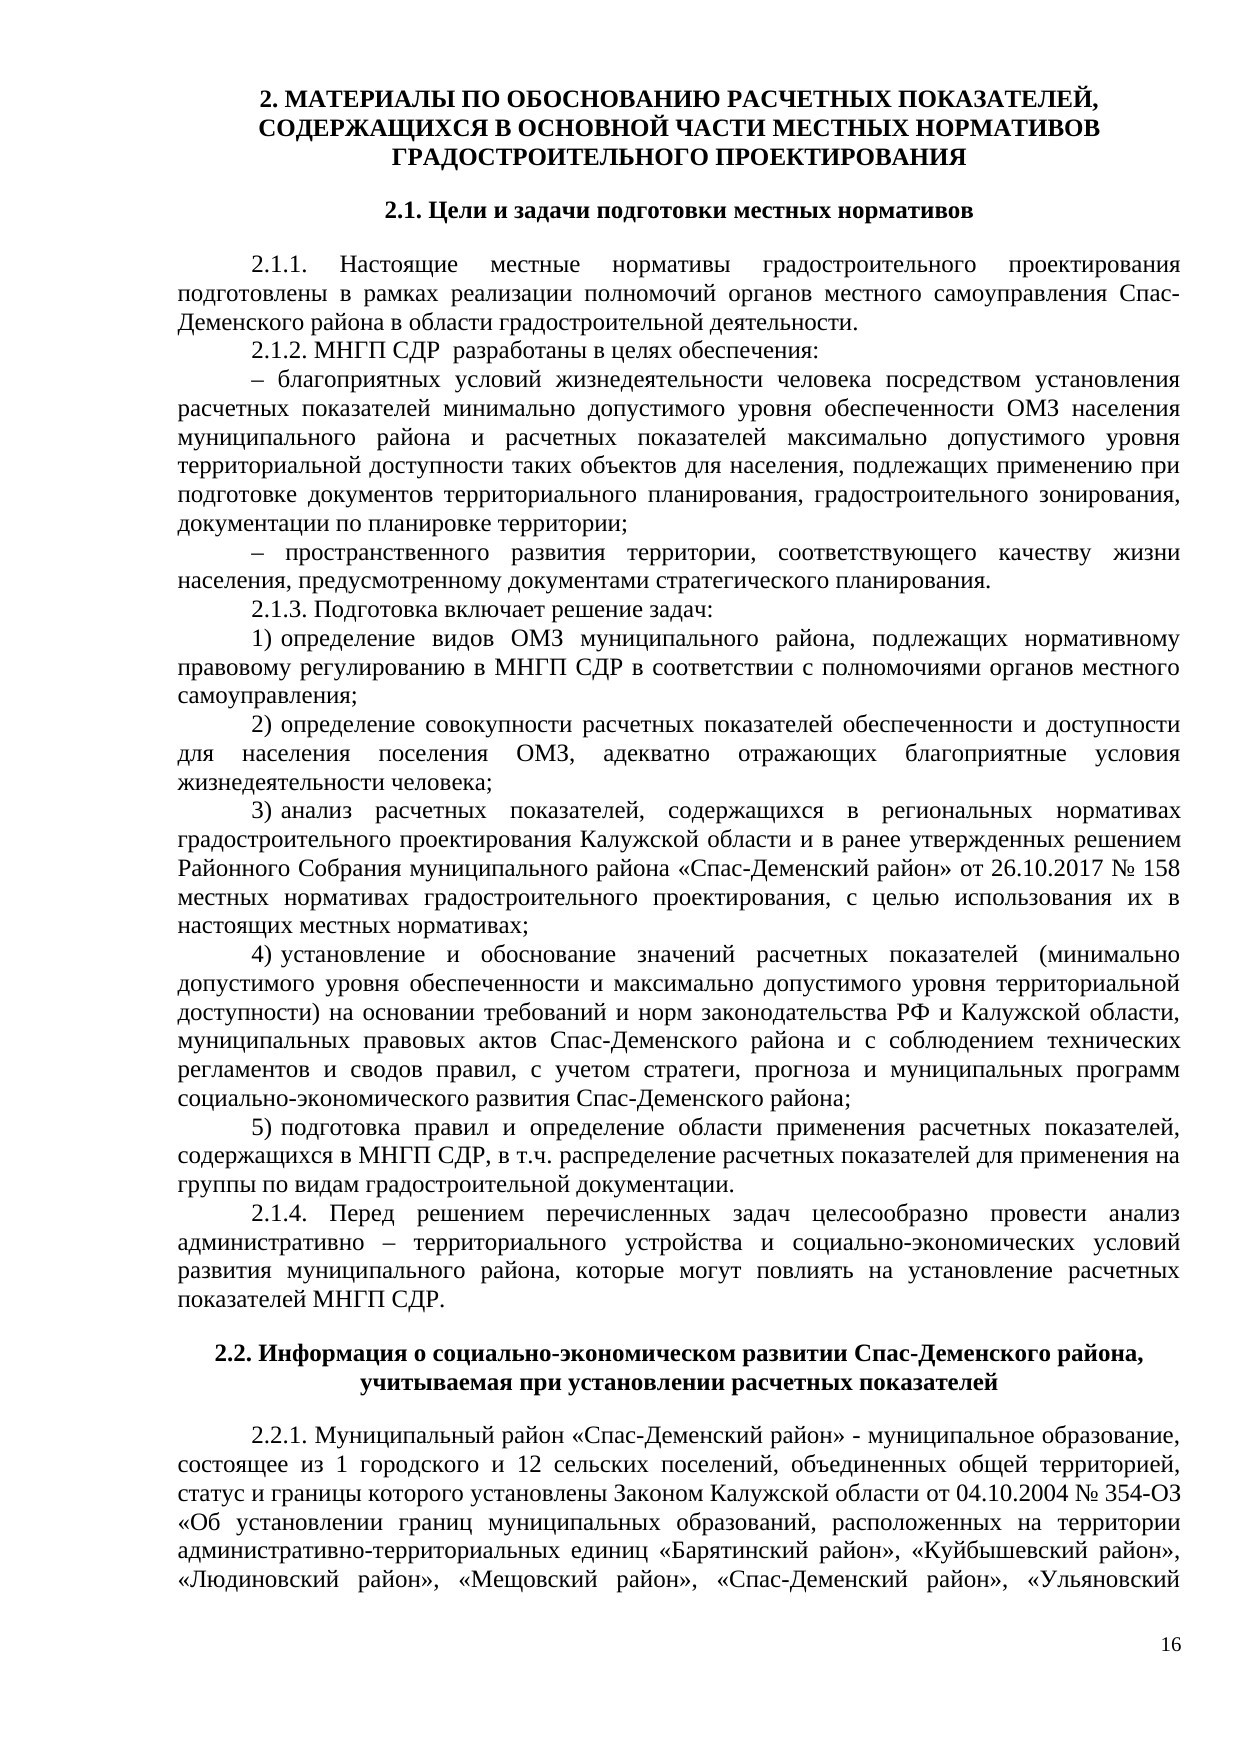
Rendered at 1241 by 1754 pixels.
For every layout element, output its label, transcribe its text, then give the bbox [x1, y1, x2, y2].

list подготовка правил и определение области применения расчетных показателей, содержащихся в МНГП СДР, в т.ч. распределение расчетных показателей для применения на группы по видам градостроительной документации. [177, 1112, 1181, 1198]
subtitle 2.1. Цели и задачи подготовки местных нормативов [177, 195, 1181, 224]
list определение видов ОМЗ муниципального района, подлежащих нормативному правовому регулированию в МНГП СДР в соответствии с полномочиями органов местного самоуправления; [177, 623, 1181, 709]
text 2.1.2. МНГП СДР разработаны в целях обеспечения: [177, 335, 1181, 364]
subtitle 2.2. Информация о социально-экономическом развитии Спас-Деменского района, учитываемая при установлении расчетных показателей [177, 1338, 1181, 1395]
list анализ расчетных показателей, содержащихся в региональных нормативах градостроительного проектирования Калужской области и в ранее утвержденных решением Районного Собрания муниципального района «Спас-Деменский район» от 26.10.2017 № 158 местных нормативах градостроительного проектирования, с целью использования их в настоящих местных нормативах; [177, 795, 1181, 939]
text – пространственного развития территории, соответствующего качеству жизни населения, предусмотренному документами стратегического планирования. [177, 537, 1181, 594]
subtitle 2. Материалы по обоснованию расчетных показателей, содержащихся в основной части местных нормативов градостроительного проектирования [177, 84, 1181, 170]
text 2.1.1. Настоящие местные нормативы градостроительного проектирования подготовлены в рамках реализации полномочий органов местного самоуправления Спас-Деменского района в области градостроительной деятельности. [177, 249, 1181, 335]
text 2.1.3. Подготовка включает решение задач: [177, 594, 1181, 623]
text – благоприятных условий жизнедеятельности человека посредством установления расчетных показателей минимально допустимого уровня обеспеченности ОМЗ населения муниципального района и расчетных показателей максимально допустимого уровня территориальной доступности таких объектов для населения, подлежащих применению при подготовке документов территориального планирования, градостроительного зонирования, документации по планировке территории; [177, 364, 1181, 537]
text 2.1.4. Перед решением перечисленных задач целесообразно провести анализ административно – территориального устройства и социально-экономических условий развития муниципального района, которые могут повлиять на установление расчетных показателей МНГП СДР. [177, 1198, 1181, 1313]
list определение совокупности расчетных показателей обеспеченности и доступности для населения поселения ОМЗ, адекватно отражающих благоприятные условия жизнедеятельности человека; [177, 709, 1181, 795]
list установление и обоснование значений расчетных показателей (минимально допустимого уровня обеспеченности и максимально допустимого уровня территориальной доступности) на основании требований и норм законодательства РФ и Калужской области, муниципальных правовых актов Спас-Деменского района и с соблюдением технических регламентов и сводов правил, с учетом стратеги, прогноза и муниципальных программ социально-экономического развития Спас-Деменского района; [177, 939, 1181, 1112]
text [177, 1420, 1181, 1593]
